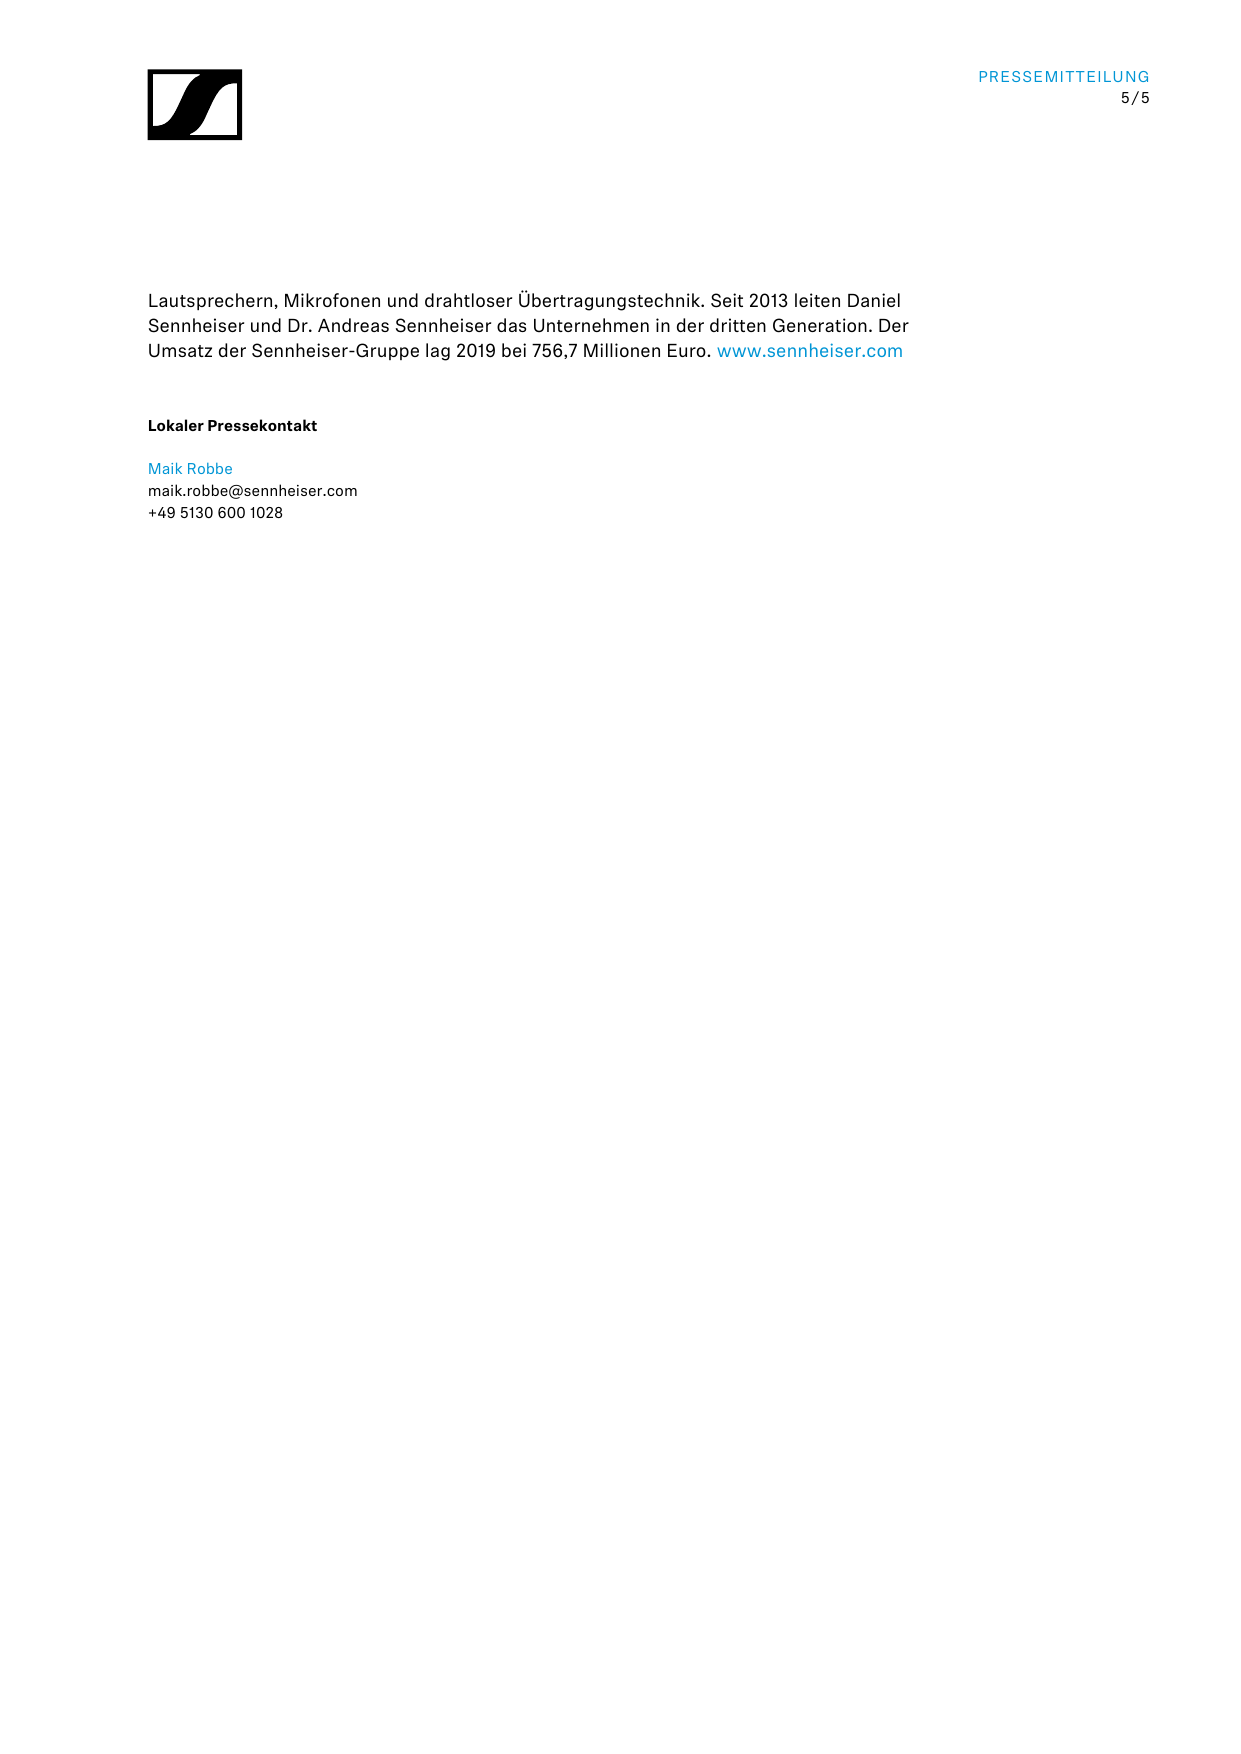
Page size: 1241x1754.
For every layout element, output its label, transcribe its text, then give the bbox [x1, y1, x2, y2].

text maik.robbe@sennheiser.com [148, 478, 968, 500]
text Lokaler Pressekontakt [148, 413, 968, 435]
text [148, 287, 968, 362]
text +49 5130 600 1028 [148, 500, 968, 522]
text Maik Robbe [148, 457, 968, 478]
